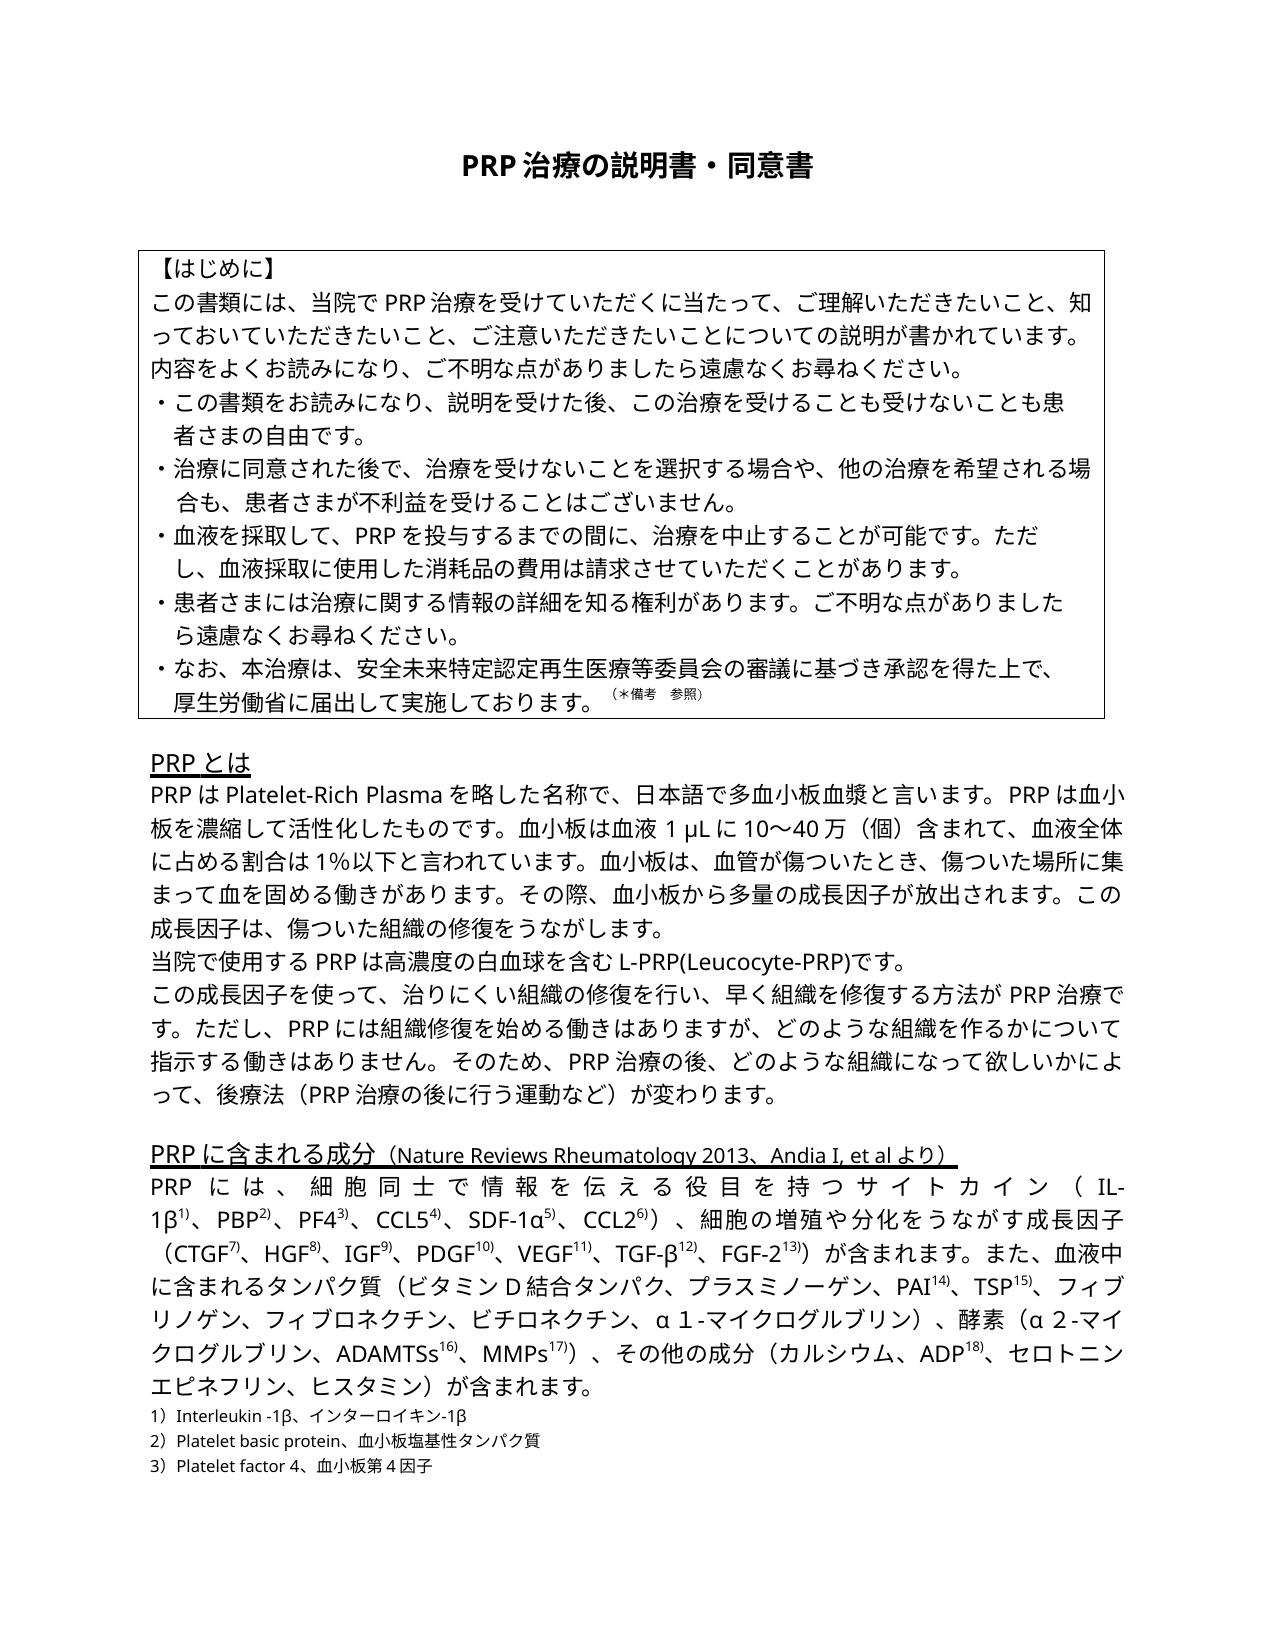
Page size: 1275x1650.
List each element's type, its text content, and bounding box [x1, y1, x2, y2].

text PRP治療の説明書・同意書 [150, 150, 1125, 183]
text PRPとは [150, 752, 1125, 777]
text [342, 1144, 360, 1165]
text 3）Platelet factor 4、血小板第4因子 [150, 1452, 1125, 1477]
text PRPに含まれる成分（Nature Reviews Rheumatology 2013、Andia I, et alより） [357, 1144, 1125, 1169]
text 2）Platelet basic protein、血小板塩基性タンパク質 [150, 1427, 1125, 1452]
table_header 【はじめに】 この書類には、当院でPRP治療を受けていただくに当たって、ご理解いただきたいこと、知っておいていただきたいこと、ご注意いただきたいことについての説明が書かれています。内容をよくお読みになり、ご不明な点がありましたら遠慮なくお尋ねください。 ・この書類をお読みになり、説明を受けた後、この治療を受けることも受けないことも患 者さまの自由です。 ・治療に同意された後で、治療を受けないことを選択する場合や、他の治療を希望される場合も、患者さまが不利益を受けることはございません。 ・血液を採取して、PRPを投与するまでの間に、治療を中止することが可能です。ただ し、血液採取に使用した消耗品の費用は請求させていただくことがあります。 ・患者さまには治療に関する情報の詳細を知る権利があります。ご不明な点がありました ら遠慮なくお尋ねください。 ・なお、本治療は、安全未来特定認定再生医療等委員会の審議に基づき承認を得た上で、 厚生労働省に届出して実施しております。（＊備考 参照） [139, 251, 1104, 718]
text 当院で使用するPRPは高濃度の白血球を含むL-PRP(Leucocyte-PRP)です。 [150, 944, 1125, 977]
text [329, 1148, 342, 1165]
text PRPには、細胞同士で情報を伝える役目を持つサイトカイン（IL-1β1)、PBP2)、PF43)、CCL54)、SDF-1α5)、CCL26)）、細胞の増殖や分化をうながす成長因子（CTGF7)、HGF8)、IGF9)、PDGF10)、VEGF11)、TGF-β12)、FGF-213)）が含まれます。また、血液中に含まれるタンパク質（ビタミンD結合タンパク、プラスミノーゲン、PAI14)、TSP15)、フィブリノゲン、フィブロネクチン、ビチロネクチン、α１-マイクログルブリン）、酵素（α２-マイクログルブリン、ADAMTSs16)、MMPs17)）、その他の成分（カルシウム、ADP18)、セロトニン、エピネフリン、ヒスタミン）が含まれます。 [150, 1169, 1125, 1402]
text 1）Interleukin -1β、インターロイキン-1β [150, 1402, 1125, 1427]
text PRPはPlatelet-Rich Plasmaを略した名称で、日本語で多血小板血漿と言います。PRPは血小板を濃縮して活性化したものです。血小板は血液1 μLに10～40万（個）含まれて、血液全体に占める割合は1％以下と言われています。血小板は、血管が傷ついたとき、傷ついた場所に集まって血を固める働きがあります。その際、血小板から多量の成長因子が放出されます。この成長因子は、傷ついた組織の修復をうながします。 [150, 777, 1125, 944]
text この成長因子を使って、治りにくい組織の修復を行い、早く組織を修復する方法がPRP治療です。ただし、PRPには組織修復を始める働きはありますが、どのような組織を作るかについて指示する働きはありません。そのため、PRP治療の後、どのような組織になって欲しいかによって、後療法（PRP治療の後に行う運動など）が変わります。 [150, 977, 1125, 1110]
